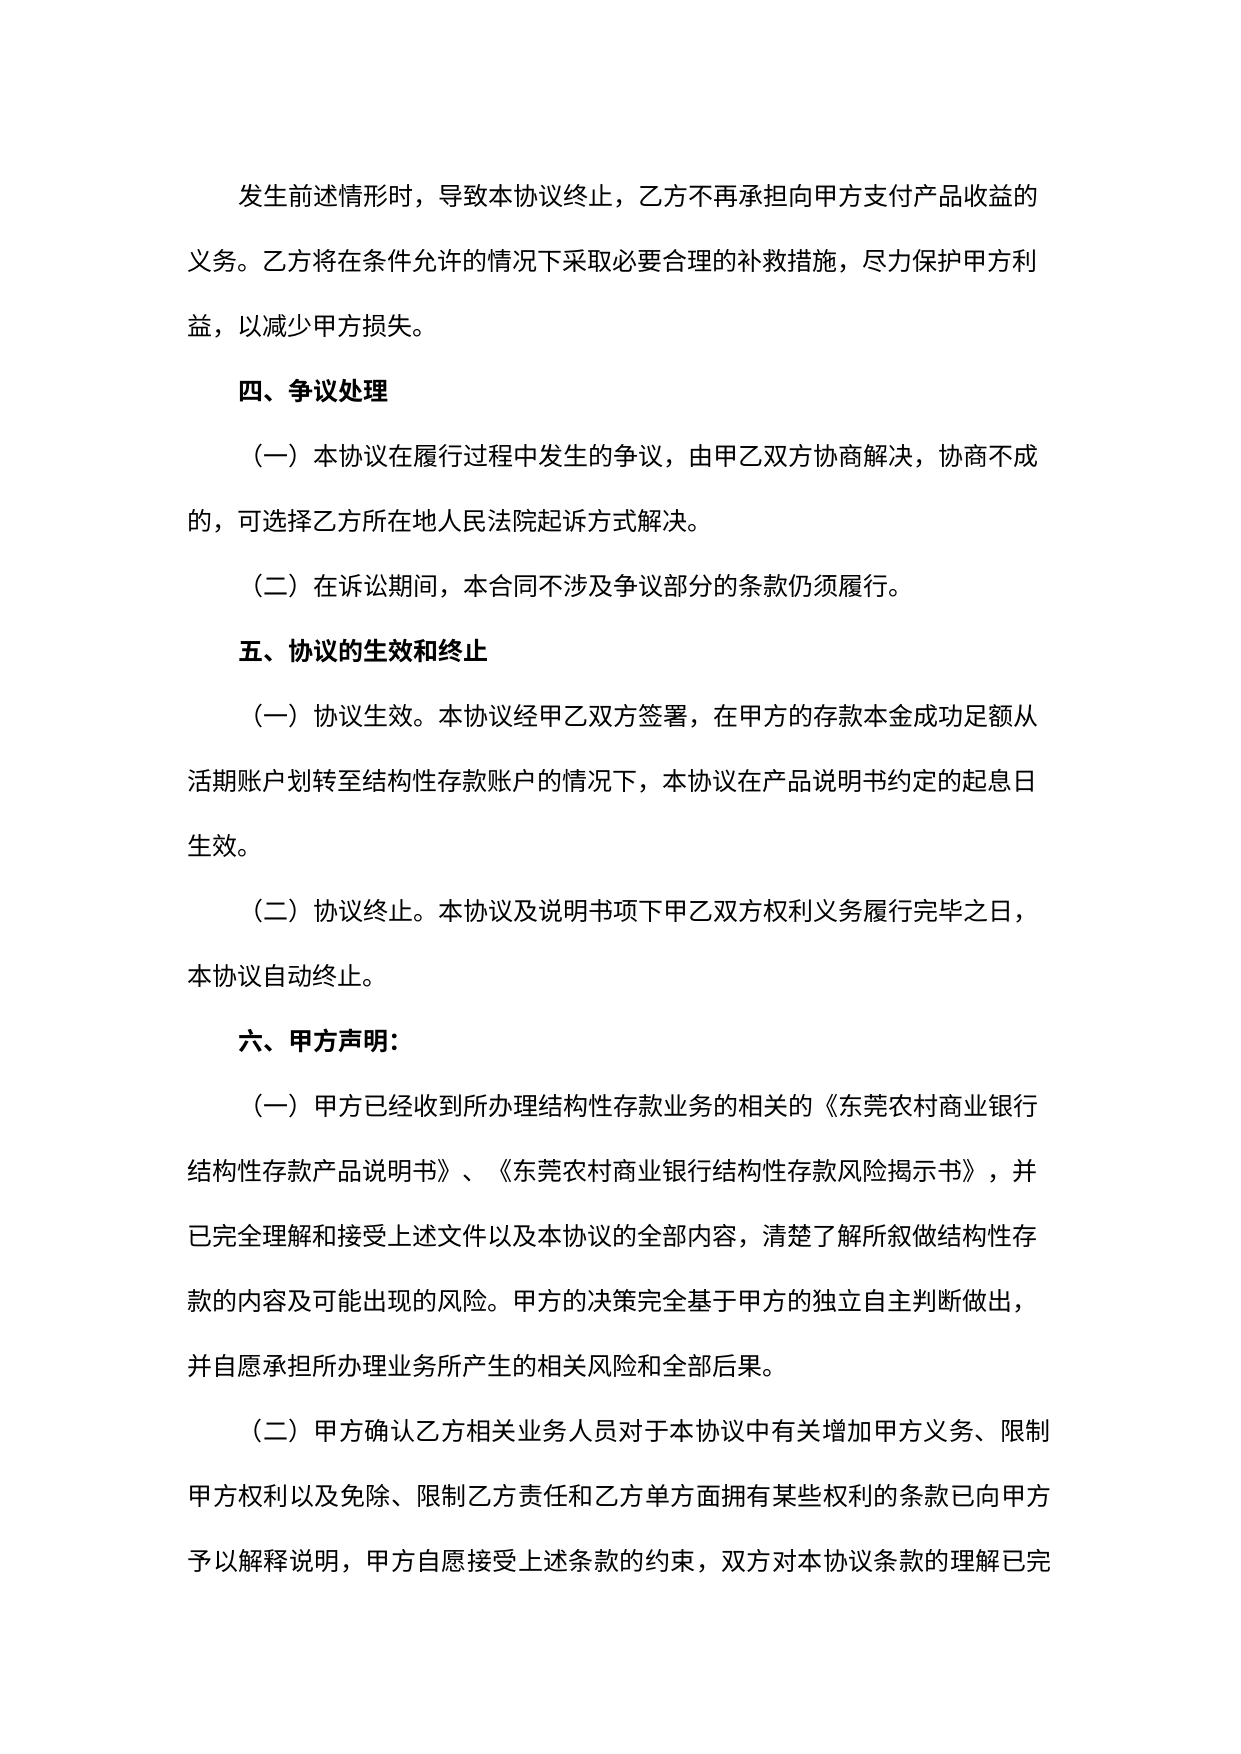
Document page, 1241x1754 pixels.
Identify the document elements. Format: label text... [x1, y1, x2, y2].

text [187, 1397, 1053, 1592]
text 六、甲方声明： [187, 1007, 1053, 1072]
text （二）在诉讼期间，本合同不涉及争议部分的条款仍须履行。 [187, 552, 1053, 617]
text （二）协议终止。本协议及说明书项下甲乙双方权利义务履行完毕之日，本协议自动终止。 [187, 877, 1053, 1007]
text 四、争议处理 [187, 357, 1053, 422]
text （一）甲方已经收到所办理结构性存款业务的相关的《东莞农村商业银行结构性存款产品说明书》、《东莞农村商业银行结构性存款风险揭示书》，并已完全理解和接受上述文件以及本协议的全部内容，清楚了解所叙做结构性存款的内容及可能出现的风险。甲方的决策完全基于甲方的独立自主判断做出，并自愿承担所办理业务所产生的相关风险和全部后果。 [187, 1072, 1053, 1397]
text 五、协议的生效和终止 [187, 617, 1053, 682]
text （一）本协议在履行过程中发生的争议，由甲乙双方协商解决，协商不成的，可选择乙方所在地人民法院起诉方式解决。 [187, 422, 1053, 552]
text 发生前述情形时，导致本协议终止，乙方不再承担向甲方支付产品收益的义务。乙方将在条件允许的情况下采取必要合理的补救措施，尽力保护甲方利益，以减少甲方损失。 [187, 162, 1053, 357]
text （一）协议生效。本协议经甲乙双方签署，在甲方的存款本金成功足额从活期账户划转至结构性存款账户的情况下，本协议在产品说明书约定的起息日生效。 [187, 682, 1053, 877]
